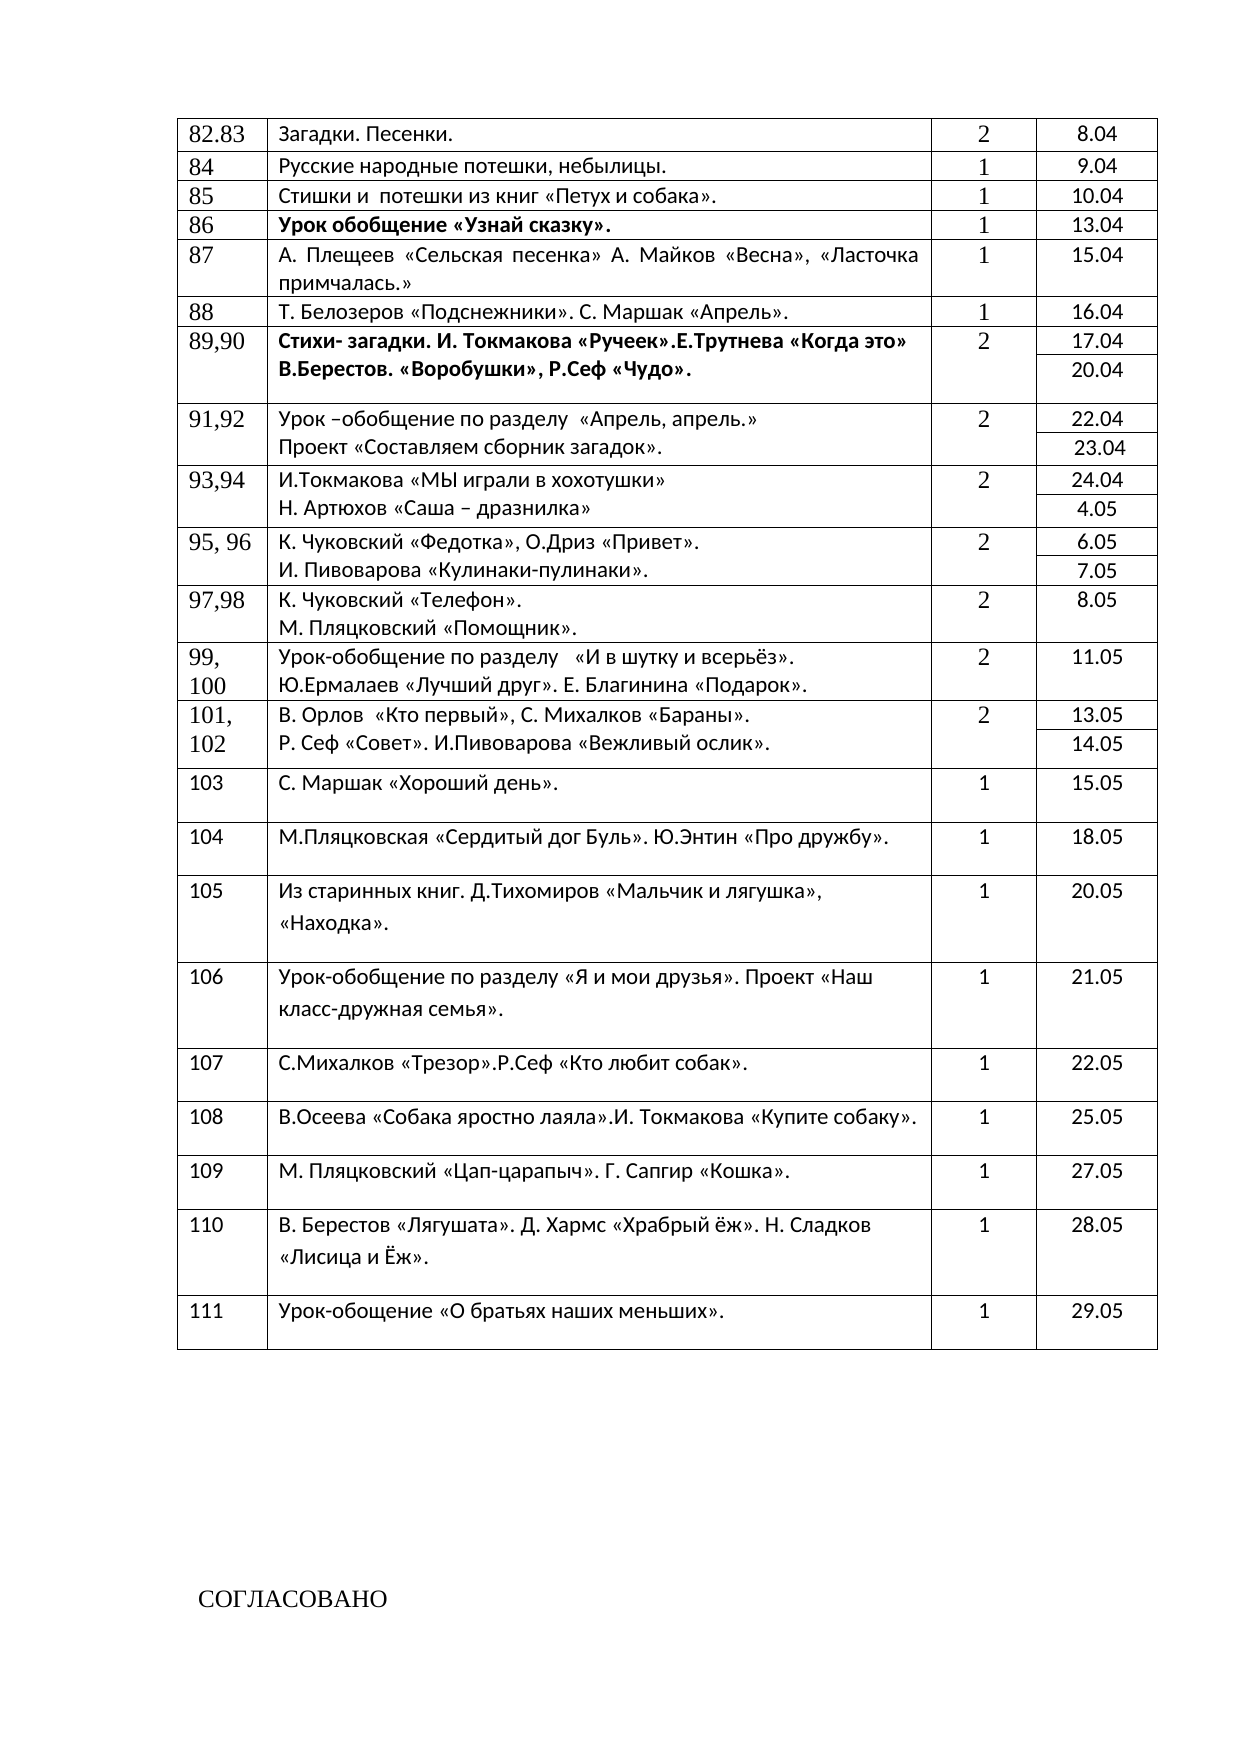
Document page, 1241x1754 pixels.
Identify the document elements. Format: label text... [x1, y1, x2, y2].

text СОГЛАСОВАНО [185, 1584, 1152, 1613]
table_cell 1 [932, 1296, 1036, 1349]
table_cell 22.04 [1037, 404, 1157, 432]
table_cell Урок-обобщение по разделу «И в шутку и всерьёз». Ю.Ермалаев «Лучший друг». Е. Благинина «Подарок». [268, 643, 931, 700]
table_cell 2 [932, 404, 1036, 465]
table_cell 29.05 [1037, 1296, 1157, 1349]
table_cell 84 [178, 152, 267, 180]
table_cell 2 [932, 701, 1036, 768]
table_cell К. Чуковский «Федотка», О.Дриз «Привет». И. Пивоварова «Кулинаки-пулинаки». [268, 528, 931, 585]
table_cell 18.05 [1037, 823, 1157, 875]
table_cell И.Токмакова «МЫ играли в хохотушки» Н. Артюхов «Саша – дразнилка» [268, 466, 931, 526]
table_cell 20.05 [1037, 876, 1157, 961]
table_cell 107 [178, 1049, 267, 1101]
table_cell 22.05 [1037, 1049, 1157, 1101]
table_cell 7.05 [1037, 556, 1157, 585]
table_header 82.83 [178, 119, 267, 151]
table_cell Русские народные потешки, небылицы. [268, 152, 931, 180]
table_cell 89,90 [178, 327, 267, 403]
table_cell 1 [932, 152, 1036, 180]
table_cell 1 [932, 1102, 1036, 1155]
table_cell 1 [932, 1049, 1036, 1101]
table_cell 88 [178, 297, 267, 326]
table_cell Стихи- загадки. И. Токмакова «Ручеек».Е.Трутнева «Когда это» В.Берестов. «Воробушки», Р.Сеф «Чудо». [268, 327, 931, 403]
table_cell Стишки и потешки из книг «Петух и собака». [268, 181, 931, 210]
table_cell 1 [932, 211, 1036, 239]
table_cell Урок-обощение «О братьях наших меньших». [268, 1296, 931, 1349]
table_cell 2 [932, 586, 1036, 642]
table_cell 23.04 [1037, 433, 1157, 465]
table_cell 1 [932, 876, 1036, 961]
table_cell 1 [932, 1210, 1036, 1295]
table_cell 85 [178, 181, 267, 210]
table_cell 1 [932, 963, 1036, 1047]
table_cell М. Пляцковский «Цап-царапыч». Г. Сапгир «Кошка». [268, 1156, 931, 1209]
table_cell 2 [932, 327, 1036, 403]
table_cell 15.05 [1037, 769, 1157, 821]
table_cell 1 [932, 240, 1036, 296]
table_cell 106 [178, 963, 267, 1047]
table_cell 2 [932, 643, 1036, 700]
table_cell 101, 102 [178, 701, 267, 768]
table_cell 13.05 [1037, 701, 1157, 728]
table_cell 2 [932, 528, 1036, 585]
table_cell Урок –обобщение по разделу «Апрель, апрель.» Проект «Составляем сборник загадок». [268, 404, 931, 465]
table_cell С.Михалков «Трезор».Р.Сеф «Кто любит собак». [268, 1049, 931, 1101]
table_cell 8.05 [1037, 586, 1157, 642]
table_cell 97,98 [178, 586, 267, 642]
table_cell К. Чуковский «Телефон». М. Пляцковский «Помощник». [268, 586, 931, 642]
table_cell 1 [932, 1156, 1036, 1209]
table_cell 4.05 [1037, 495, 1157, 526]
table_cell 9.04 [1037, 152, 1157, 180]
table_cell 1 [932, 769, 1036, 821]
table_cell 17.04 [1037, 327, 1157, 354]
table_cell 16.04 [1037, 297, 1157, 326]
table_cell 10.04 [1037, 181, 1157, 210]
table_cell Из старинных книг. Д.Тихомиров «Мальчик и лягушка», «Находка». [268, 876, 931, 961]
table_cell 110 [178, 1210, 267, 1295]
table_cell 15.04 [1037, 240, 1157, 296]
table_cell 87 [178, 240, 267, 296]
table_cell В. Берестов «Лягушата». Д. Хармс «Храбрый ёж». Н. Сладков «Лисица и Ёж». [268, 1210, 931, 1295]
table_cell 108 [178, 1102, 267, 1155]
table_cell 95, 96 [178, 528, 267, 585]
table_cell Урок обобщение «Узнай сказку». [268, 211, 931, 239]
table_cell 1 [932, 823, 1036, 875]
table_cell 105 [178, 876, 267, 961]
table_cell 86 [178, 211, 267, 239]
table_cell 21.05 [1037, 963, 1157, 1047]
table_cell В.Осеева «Собака яростно лаяла».И. Токмакова «Купите собаку». [268, 1102, 931, 1155]
table_cell С. Маршак «Хороший день». [268, 769, 931, 821]
table_cell 13.04 [1037, 211, 1157, 239]
table_cell М.Пляцковская «Сердитый дог Буль». Ю.Энтин «Про дружбу». [268, 823, 931, 875]
table_cell 27.05 [1037, 1156, 1157, 1209]
table_cell 20.04 [1037, 355, 1157, 403]
table_cell 25.05 [1037, 1102, 1157, 1155]
table_cell 1 [932, 297, 1036, 326]
table_cell 111 [178, 1296, 267, 1349]
table_cell 104 [178, 823, 267, 875]
table_cell В. Орлов «Кто первый», С. Михалков «Бараны». Р. Сеф «Совет». И.Пивоварова «Вежливый ослик». [268, 701, 931, 768]
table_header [268, 119, 931, 151]
table_cell 28.05 [1037, 1210, 1157, 1295]
table_cell 8.04 [1037, 119, 1157, 151]
table_cell 6.05 [1037, 528, 1157, 555]
table_cell А. Плещеев «Сельская песенка» А. Майков «Весна», «Ласточка примчалась.» [268, 240, 931, 296]
table_cell 109 [178, 1156, 267, 1209]
table_cell 99, 100 [178, 643, 267, 700]
table_header 2 [932, 119, 1036, 151]
table_cell 14.05 [1037, 730, 1157, 768]
table_cell 1 [932, 181, 1036, 210]
table_cell Т. Белозеров «Подснежники». С. Маршак «Апрель». [268, 297, 931, 326]
table_cell 11.05 [1037, 643, 1157, 700]
table_cell 103 [178, 769, 267, 821]
table_cell 24.04 [1037, 466, 1157, 493]
table_cell 2 [932, 466, 1036, 526]
table_cell Урок-обобщение по разделу «Я и мои друзья». Проект «Наш класс-дружная семья». [268, 963, 931, 1047]
table_cell 93,94 [178, 466, 267, 526]
table_cell 91,92 [178, 404, 267, 465]
